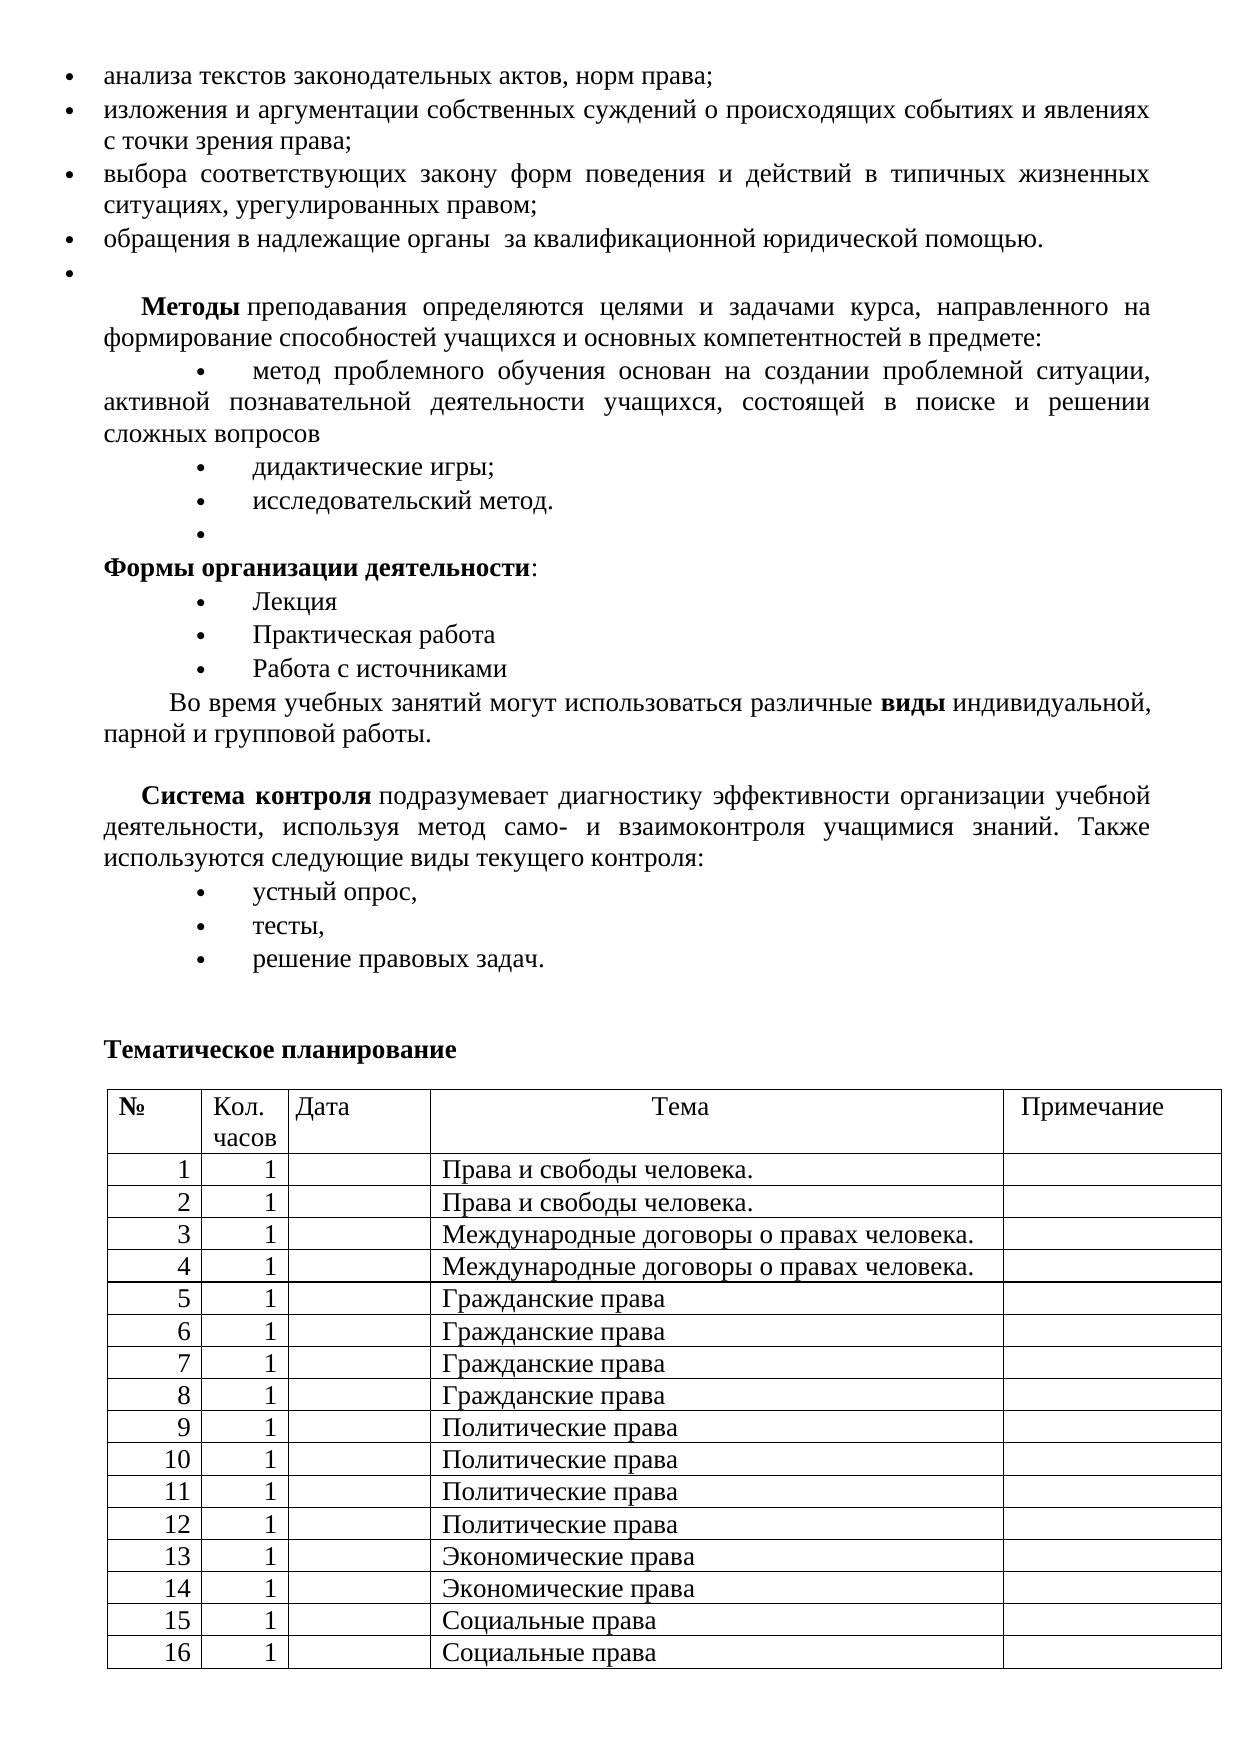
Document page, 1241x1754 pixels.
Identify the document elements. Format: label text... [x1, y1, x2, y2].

table_header Тема [431, 1090, 1003, 1153]
table_cell [289, 1283, 430, 1313]
table_cell [1004, 1476, 1221, 1507]
table_cell [289, 1572, 430, 1603]
table_cell [289, 1443, 430, 1474]
table_cell [1004, 1315, 1221, 1346]
table_cell 1 [202, 1476, 288, 1507]
table_cell 1 [202, 1283, 288, 1313]
table_cell [1004, 1347, 1221, 1378]
table_cell 1 [202, 1315, 288, 1346]
table_cell 1 [202, 1347, 288, 1378]
table_cell [1004, 1379, 1221, 1410]
list тесты, [103, 909, 1152, 940]
table_cell Гражданские права [431, 1315, 1003, 1346]
list Работа с источниками [103, 652, 1152, 683]
table_cell 12 [108, 1508, 201, 1539]
table_cell 2 [108, 1186, 201, 1217]
table_cell [289, 1411, 430, 1442]
table_cell 1 [202, 1443, 288, 1474]
table_cell [1004, 1186, 1221, 1217]
table_cell 1 [202, 1604, 288, 1635]
table_cell [1004, 1218, 1221, 1249]
table_cell 1 [202, 1154, 288, 1185]
table_cell 1 [202, 1379, 288, 1410]
table_cell 13 [108, 1540, 201, 1571]
list выбора соответствующих закону форм поведения и действий в типичных жизненных ситуациях, урегулированных правом; [66, 157, 1152, 220]
table_cell [289, 1636, 430, 1668]
table_cell 1 [202, 1540, 288, 1571]
table_cell Политические права [431, 1476, 1003, 1507]
table_cell 5 [108, 1283, 201, 1313]
table_cell Социальные права [431, 1604, 1003, 1635]
table_cell [1004, 1540, 1221, 1571]
table_header Дата [289, 1090, 430, 1153]
table_cell [289, 1186, 430, 1217]
list исследовательский метод. [103, 484, 1152, 515]
table_cell 15 [108, 1604, 201, 1635]
list изложения и аргументации собственных суждений о происходящих событиях и явлениях с точки зрения права; [66, 93, 1152, 155]
table_cell 1 [202, 1186, 288, 1217]
table_cell 1 [202, 1218, 288, 1249]
table_cell 9 [108, 1411, 201, 1442]
table_cell 7 [108, 1347, 201, 1378]
table_cell Гражданские права [431, 1283, 1003, 1313]
list Лекция [103, 585, 1152, 616]
table_cell [289, 1379, 430, 1410]
list обращения в надлежащие органы за квалификационной юридической помощью. [66, 222, 1152, 253]
table_cell Экономические права [431, 1572, 1003, 1603]
table_cell [289, 1315, 430, 1346]
table_cell Экономические права [431, 1540, 1003, 1571]
table_cell Социальные права [431, 1636, 1003, 1668]
table_cell Права и свободы человека. [431, 1186, 1003, 1217]
table_cell 3 [108, 1218, 201, 1249]
table_header Примечание [1004, 1090, 1221, 1153]
table_cell [1004, 1604, 1221, 1635]
table_cell [1004, 1443, 1221, 1474]
table_cell [289, 1508, 430, 1539]
table_cell [1004, 1636, 1221, 1668]
table_cell 1 [202, 1411, 288, 1442]
table_cell [289, 1540, 430, 1571]
table_cell Гражданские права [431, 1379, 1003, 1410]
list решение правовых задач. [103, 942, 1152, 974]
table_header Кол. часов [202, 1090, 288, 1153]
table_cell Политические права [431, 1508, 1003, 1539]
list устный опрос, [103, 875, 1152, 906]
table_cell 1 [108, 1154, 201, 1185]
table_cell [289, 1604, 430, 1635]
table_cell 10 [108, 1443, 201, 1474]
list анализа текстов законодательных актов, норм права; [66, 59, 1152, 90]
table_cell [289, 1347, 430, 1378]
list метод проблемного обучения основан на создании проблемной ситуации, активной познавательной деятельности учащихся, состоящей в поиске и решении сложных вопросов [103, 354, 1152, 448]
table_cell [289, 1476, 430, 1507]
text Во время учебных занятий могут использоваться различные виды индивидуальной, парной и групповой работы. [103, 686, 1152, 748]
list Практическая работа [103, 618, 1152, 650]
table_cell Международные договоры о правах человека. [431, 1218, 1003, 1249]
table_cell 11 [108, 1476, 201, 1507]
table_cell [1004, 1154, 1221, 1185]
table_cell [1004, 1572, 1221, 1603]
table_cell [289, 1250, 430, 1281]
table_cell Гражданские права [431, 1347, 1003, 1378]
table_cell 8 [108, 1379, 201, 1410]
table_cell Политические права [431, 1443, 1003, 1474]
table_cell [1004, 1508, 1221, 1539]
text Система контроля подразумевает диагностику эффективности организации учебной деятельности, используя метод само- и взаимоконтроля учащимися знаний. Также используются следующие виды текущего контроля: [103, 779, 1152, 873]
table_header № [108, 1090, 201, 1153]
list дидактические игры; [103, 450, 1152, 481]
table_cell 1 [202, 1250, 288, 1281]
text Тематическое планирование [103, 1033, 1152, 1064]
text Формы организации деятельности: [103, 551, 1152, 582]
table_cell 1 [202, 1572, 288, 1603]
table_cell 1 [202, 1508, 288, 1539]
table_cell [1004, 1250, 1221, 1281]
table_cell 6 [108, 1315, 201, 1346]
table_cell 1 [202, 1636, 288, 1668]
table_cell Политические права [431, 1411, 1003, 1442]
table_cell [289, 1218, 430, 1249]
table_cell 4 [108, 1250, 201, 1281]
table_cell Международные договоры о правах человека. [431, 1250, 1003, 1281]
table_cell 16 [108, 1636, 201, 1668]
table_cell [1004, 1411, 1221, 1442]
table_cell Права и свободы человека. [431, 1154, 1003, 1185]
table_cell 14 [108, 1572, 201, 1603]
table_cell [1004, 1283, 1221, 1313]
text Методы преподавания определяются целями и задачами курса, направленного на формирование способностей учащихся и основных компетентностей в предмете: [103, 289, 1152, 352]
table_cell [289, 1154, 430, 1185]
